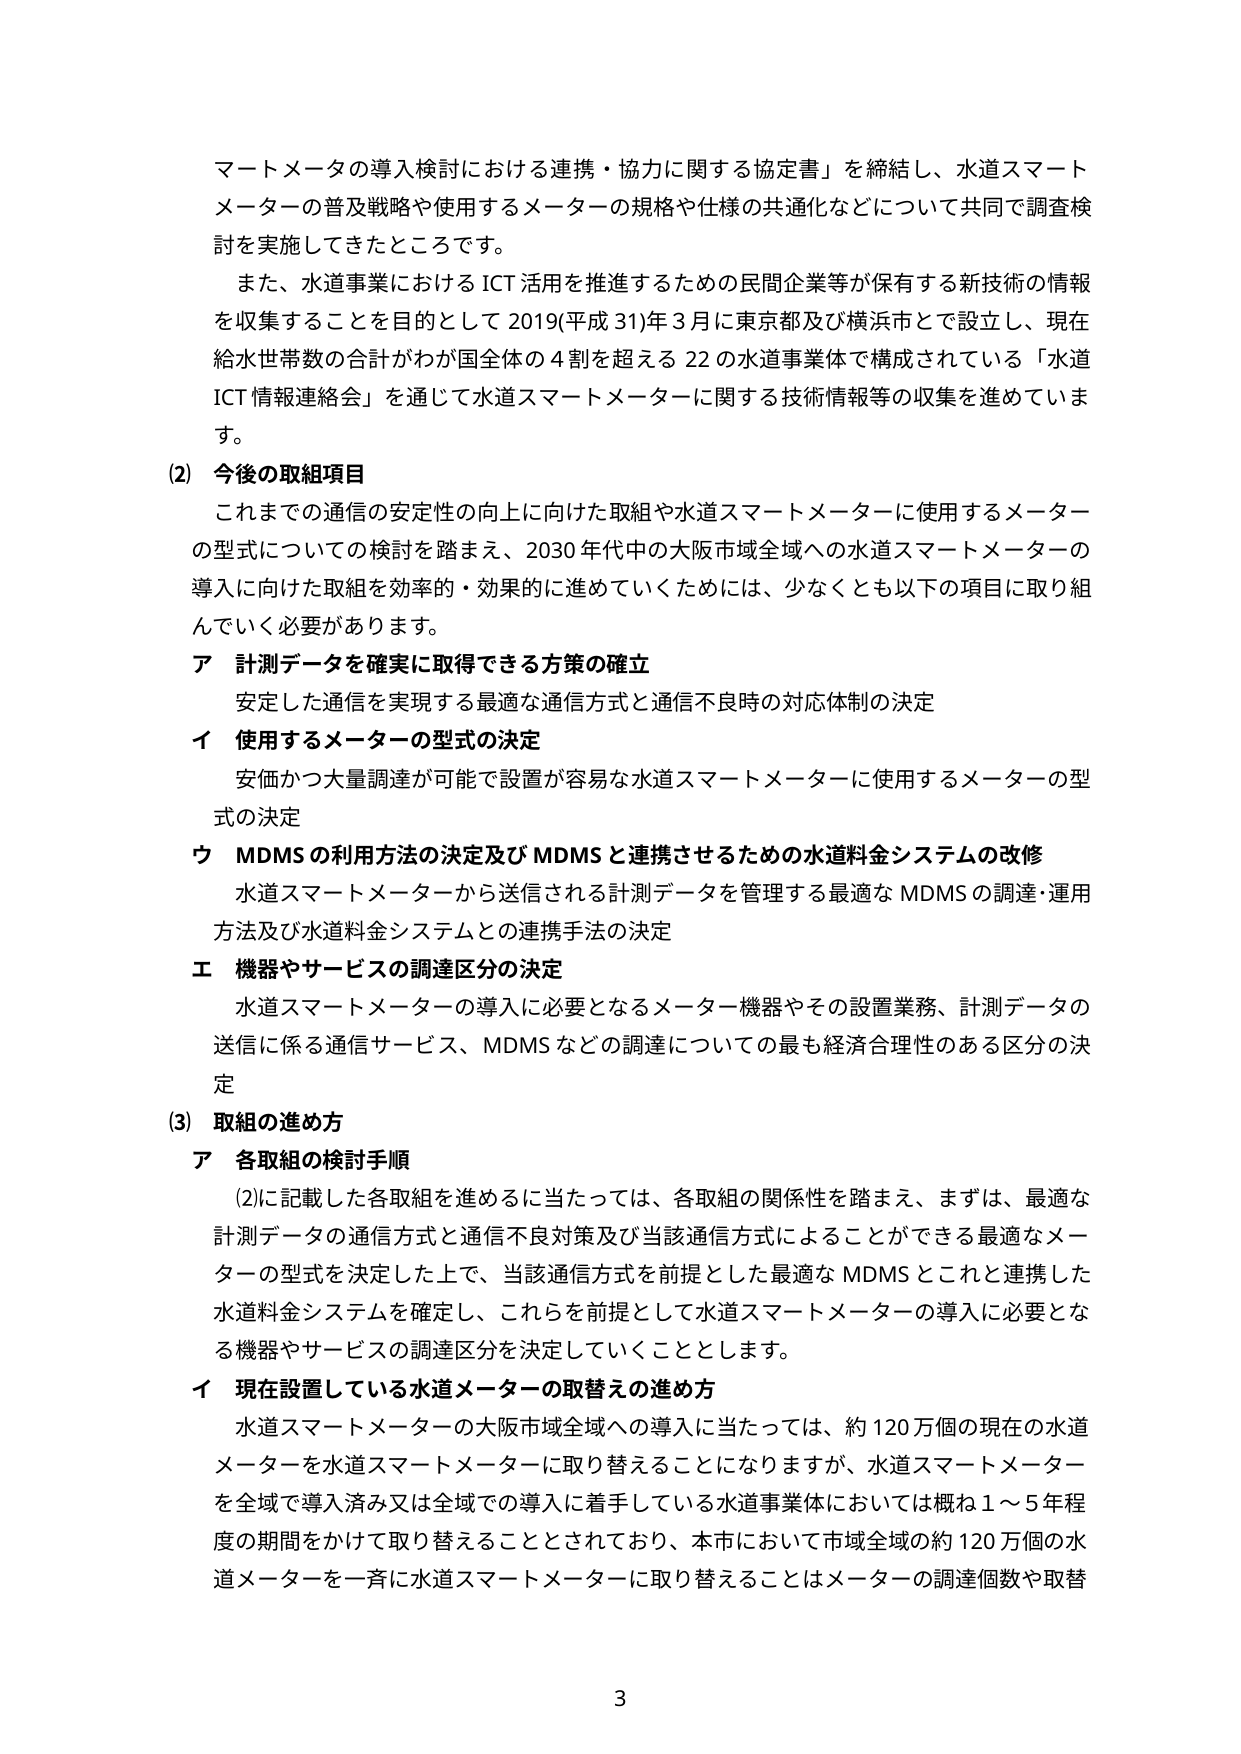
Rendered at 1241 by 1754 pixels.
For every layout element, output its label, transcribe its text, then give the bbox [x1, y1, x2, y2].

text ⑵に記載した各取組を進めるに当たっては、各取組の関係性を踏まえ、まずは、最適な計測データの通信方式と通信不良対策及び当該通信方式によることができる最適なメーターの型式を決定した上で、当該通信方式を前提とした最適なMDMSとこれと連携した水道料金システムを確定し、これらを前提として水道スマートメーターの導入に必要となる機器やサービスの調達区分を決定していくこととします。 [148, 1178, 1092, 1368]
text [148, 1406, 1092, 1597]
subtitle エ 機器やサービスの調達区分の決定 [148, 949, 1092, 987]
text 水道スマートメーターから送信される計測データを管理する最適なMDMSの調達･運用方法及び水道料金システムとの連携手法の決定 [213, 873, 1092, 949]
subtitle ウ MDMSの利用方法の決定及びMDMSと連携させるための水道料金システムの改修 [148, 834, 1092, 873]
subtitle イ 現在設置している水道メーターの取替えの進め方 [148, 1368, 1092, 1406]
text 安定した通信を実現する最適な通信方式と通信不良時の対応体制の決定 [148, 682, 1092, 720]
subtitle ⑵ 今後の取組項目 [148, 453, 1092, 491]
text 水道スマートメーターの導入に必要となるメーター機器やその設置業務、計測データの送信に係る通信サービス、MDMSなどの調達についての最も経済合理性のある区分の決定 [213, 987, 1092, 1101]
text また、水道事業におけるICT活用を推進するための民間企業等が保有する新技術の情報を収集することを目的として2019(平成31)年３月に東京都及び横浜市とで設立し、現在給水世帯数の合計がわが国全体の４割を超える22の水道事業体で構成されている「水道ICT情報連絡会」を通じて水道スマートメーターに関する技術情報等の収集を進めています。 [213, 263, 1092, 453]
text 安価かつ大量調達が可能で設置が容易な水道スマートメーターに使用するメーターの型式の決定 [213, 758, 1092, 834]
subtitle ア 計測データを確実に取得できる方策の確立 [148, 644, 1092, 682]
subtitle ⑶ 取組の進め方 [148, 1101, 1092, 1139]
subtitle ア 各取組の検討手順 [148, 1139, 1092, 1178]
subtitle イ 使用するメーターの型式の決定 [148, 720, 1092, 758]
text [213, 148, 1092, 263]
text これまでの通信の安定性の向上に向けた取組や水道スマートメーターに使用するメーターの型式についての検討を踏まえ、2030年代中の大阪市域全域への水道スマートメーターの導入に向けた取組を効率的・効果的に進めていくためには、少なくとも以下の項目に取り組んでいく必要があります。 [191, 491, 1092, 644]
